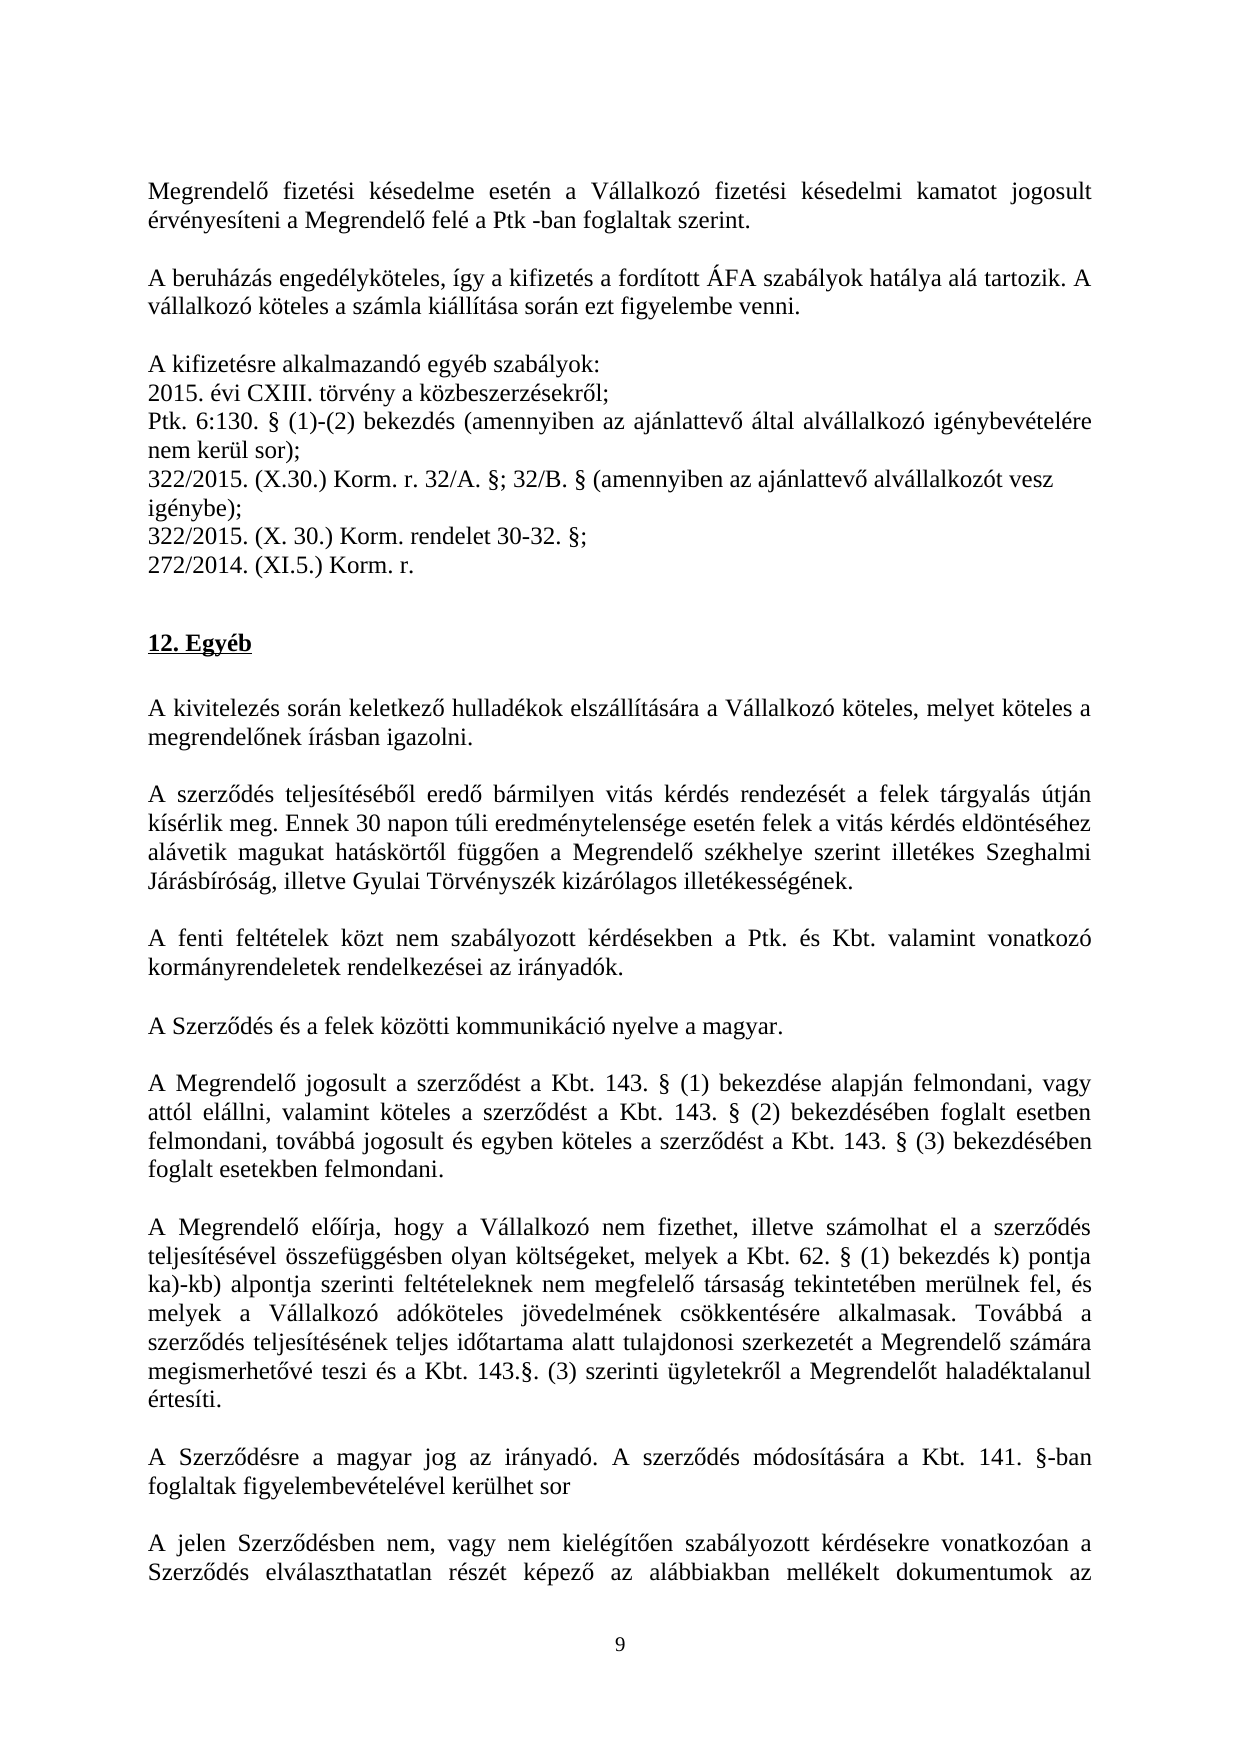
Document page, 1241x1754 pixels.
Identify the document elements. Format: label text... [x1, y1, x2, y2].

text A Szerződésre a magyar jog az irányadó. A szerződés módosítására a Kbt. 141. §-ban foglaltak figyelembevételével kerülhet sor [148, 1442, 1093, 1499]
text A kifizetésre alkalmazandó egyéb szabályok: [148, 349, 1093, 378]
text A fenti feltételek közt nem szabályozott kérdésekben a Ptk. és Kbt. valamint vonatkozó kormányrendeletek rendelkezései az irányadók. [148, 923, 1093, 981]
text 322/2015. (X. 30.) Korm. rendelet 30-32. §; [148, 521, 1093, 550]
text Megrendelő fizetési késedelme esetén a Vállalkozó fizetési késedelmi kamatot jogosult érvényesíteni a Megrendelő felé a Ptk -ban foglaltak szerint. [148, 176, 1093, 234]
text A Megrendelő előírja, hogy a Vállalkozó nem fizethet, illetve számolhat el a szerződés teljesítésével összefüggésben olyan költségeket, melyek a Kbt. 62. § (1) bekezdés k) pontja ka)-kb) alpontja szerinti feltételeknek nem megfelelő társaság tekintetében merülnek fel, és melyek a Vállalkozó adóköteles jövedelmének csökkentésére alkalmasak. Továbbá a szerződés teljesítésének teljes időtartama alatt tulajdonosi szerkezetét a Megrendelő számára megismerhetővé teszi és a Kbt. 143.§. (3) szerinti ügyletekről a Megrendelőt haladéktalanul értesíti. [148, 1212, 1093, 1413]
subtitle 12. Egyéb [148, 628, 1093, 657]
text A Szerződés és a felek közötti kommunikáció nyelve a magyar. [148, 1011, 1093, 1039]
text A beruházás engedélyköteles, így a kifizetés a fordított ÁFA szabályok hatálya alá tartozik. A vállalkozó köteles a számla kiállítása során ezt figyelembe venni. [148, 263, 1093, 320]
text 272/2014. (XI.5.) Korm. r. [148, 550, 1093, 579]
text Ptk. 6:130. § (1)-(2) bekezdés (amennyiben az ajánlattevő által alvállalkozó igénybevételére nem kerül sor); [148, 406, 1093, 464]
text 322/2015. (X.30.) Korm. r. 32/A. §; 32/B. § (amennyiben az ajánlattevő alvállalkozót vesz igénybe); [148, 464, 1093, 521]
text A Megrendelő jogosult a szerződést a Kbt. 143. § (1) bekezdése alapján felmondani, vagy attól elállni, valamint köteles a szerződést a Kbt. 143. § (2) bekezdésében foglalt esetben felmondani, továbbá jogosult és egyben köteles a szerződést a Kbt. 143. § (3) bekezdésében foglalt esetekben felmondani. [148, 1068, 1093, 1183]
text A kivitelezés során keletkező hulladékok elszállítására a Vállalkozó köteles, melyet köteles a megrendelőnek írásban igazolni. [148, 693, 1093, 751]
text 2015. évi CXIII. törvény a közbeszerzésekről; [148, 378, 1093, 406]
text A szerződés teljesítéséből eredő bármilyen vitás kérdés rendezését a felek tárgyalás útján kísérlik meg. Ennek 30 napon túli eredménytelensége esetén felek a vitás kérdés eldöntéséhez alávetik magukat hatáskörtől függően a Megrendelő székhelye szerint illetékes Szeghalmi Járásbíróság, illetve Gyulai Törvényszék kizárólagos illetékességének. [148, 779, 1093, 894]
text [148, 1528, 1093, 1586]
